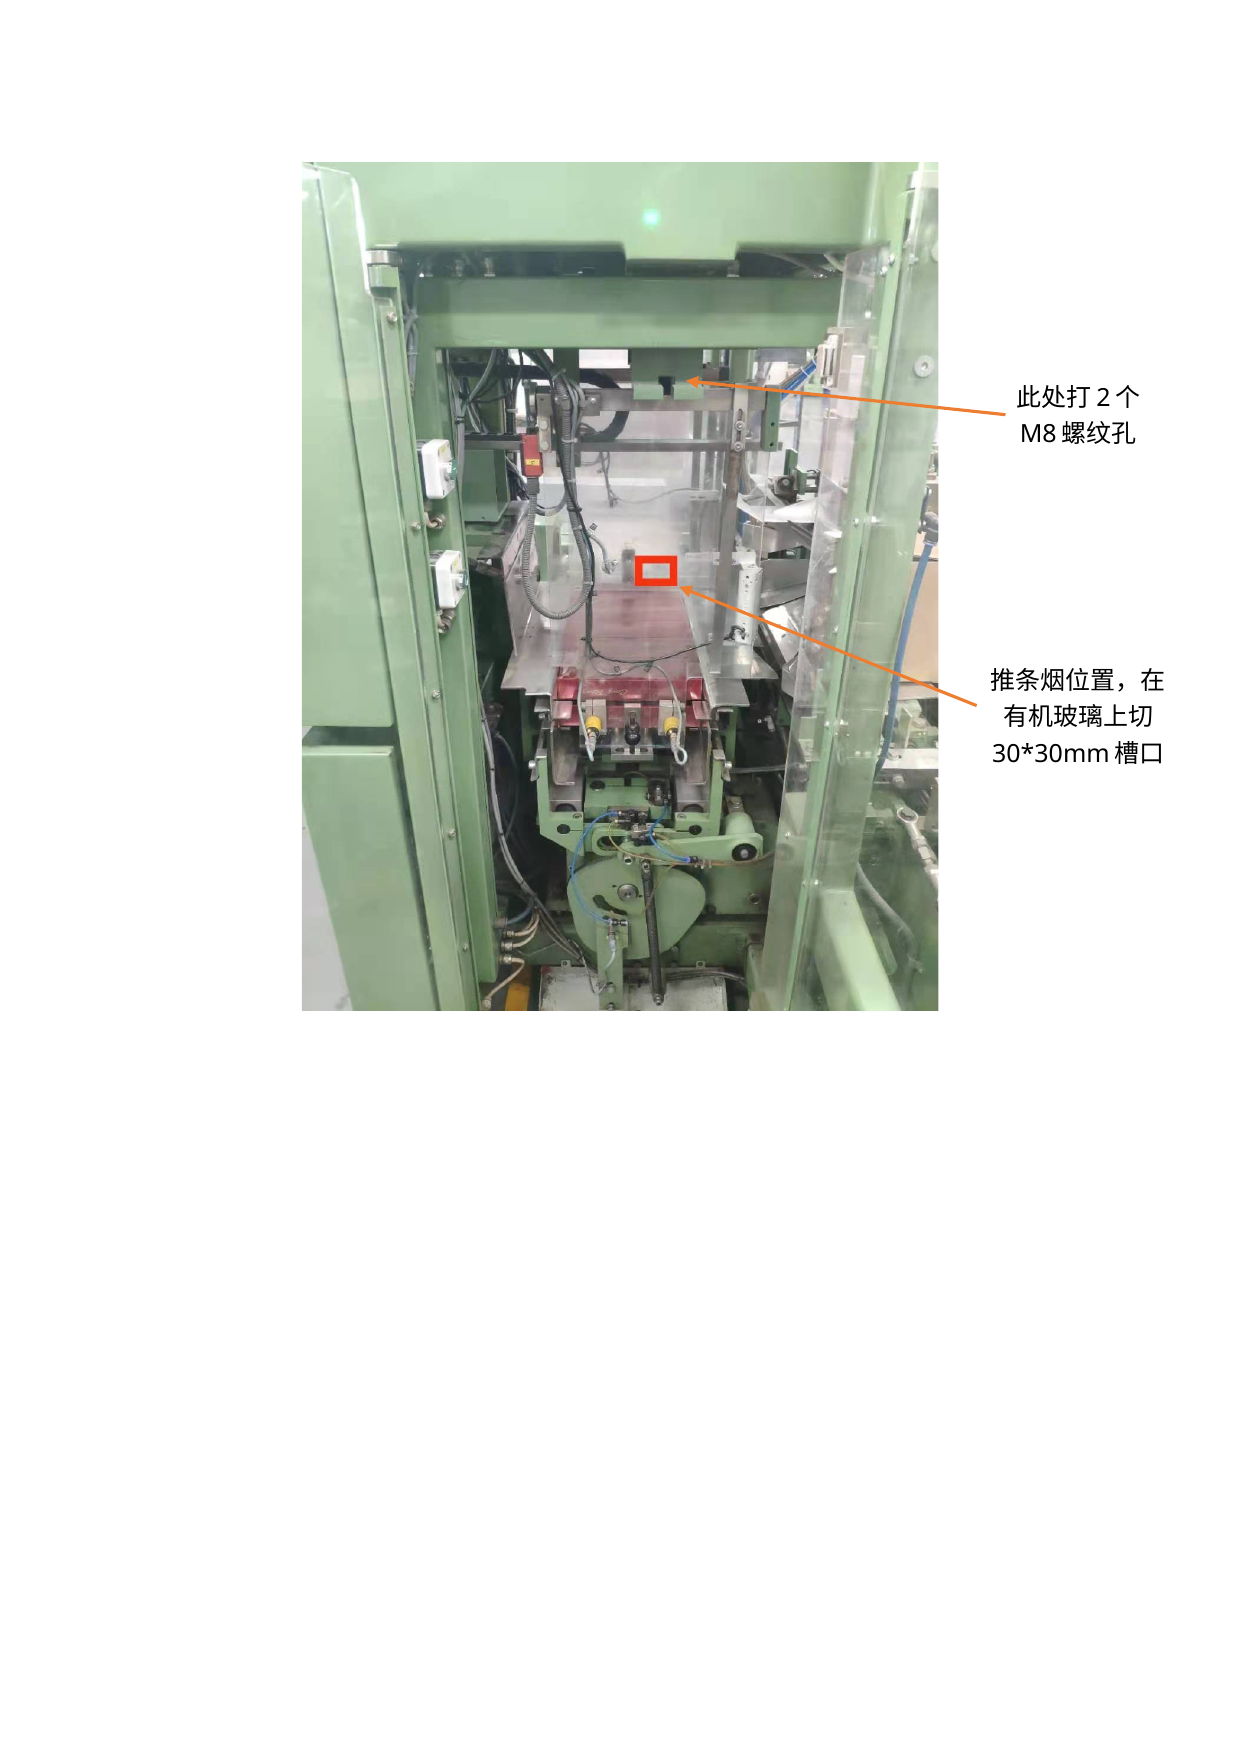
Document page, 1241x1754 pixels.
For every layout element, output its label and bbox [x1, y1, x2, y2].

picture [301, 162, 939, 1011]
